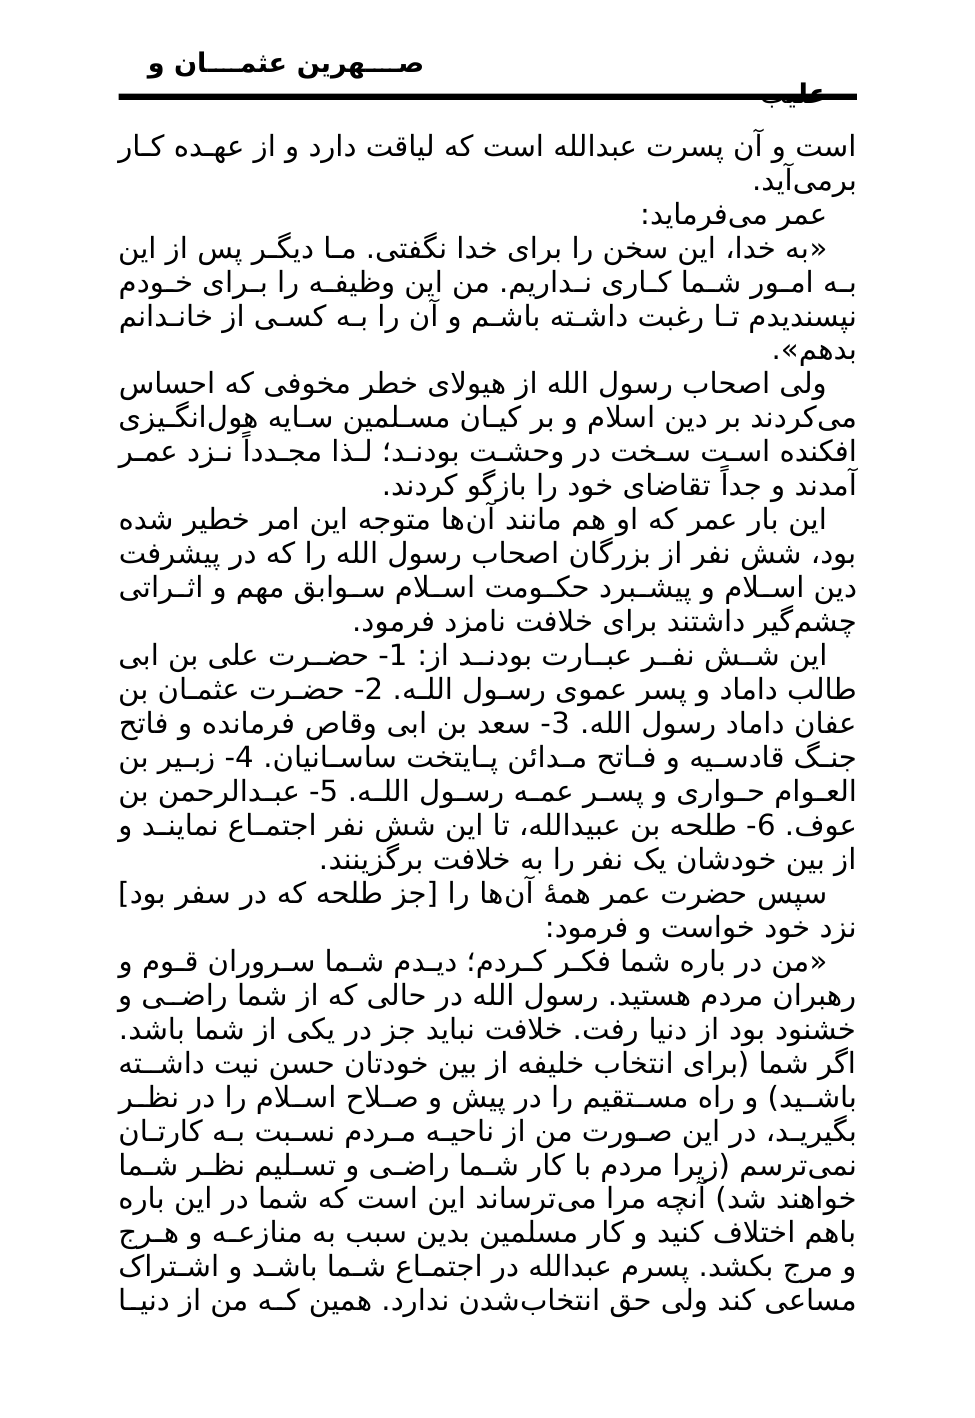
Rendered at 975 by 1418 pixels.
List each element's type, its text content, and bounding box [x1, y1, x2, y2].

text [118, 944, 857, 1318]
text این شش نفر عبارت بودند از: 1- حضرت علی بن ابی طالب داماد و پسر عموی رسول الله. 2- حضرت عثمان بن عفان داماد رسول الله. 3- سعد بن ابی وقاص فرمانده و فاتح جنگ قادسیه و فاتح مدائن پایتخت ساسانیان. 4- زبیر بن العوام حواری و پسر عمه رسول الله. 5- عبدالرحمن بن عوف. 6- طلحه بن عبیدالله، تا این شش نفر اجتماع نمایند و از بین خودشان یک نفر را به خلافت برگزینند. [118, 638, 857, 876]
text ولی اصحاب رسول الله از هیولای خطر مخوفی که احساس می‌کردند بر دین اسلام و بر کیان مسلمین سایه هول‌انگیزی افکنده است سخت در وحشت بودند؛ لذا مجدداً نزد عمر آمدند و جداً تقاضای خود را بازگو کردند. [118, 367, 857, 503]
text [118, 129, 857, 197]
text «به خدا، این سخن را برای خدا نگفتی. ما دیگر پس از این به امور شما کاری نداریم. من این وظیفه را برای خودم نپسندیدم تا رغبت داشته باشم و آن را به کسی از خاندانم بدهم». [118, 231, 857, 367]
text عمر می‌فرماید: [118, 197, 857, 231]
text این بار عمر که او هم مانند آن‌ها متوجه این امر خطیر شده بود، شش نفر از بزرگان اصحاب رسول الله را که در پیشرفت دین اسلام و پیشبرد حکومت اسلام سوابق مهم و اثراتی چشم‌گیر داشتند برای خلافت نامزد فرمود. [118, 503, 857, 638]
text سپس حضرت عمر همۀ آن‌ها را [جز طلحه که در سفر بود] نزد خود خواست و فرمود: [118, 876, 857, 944]
